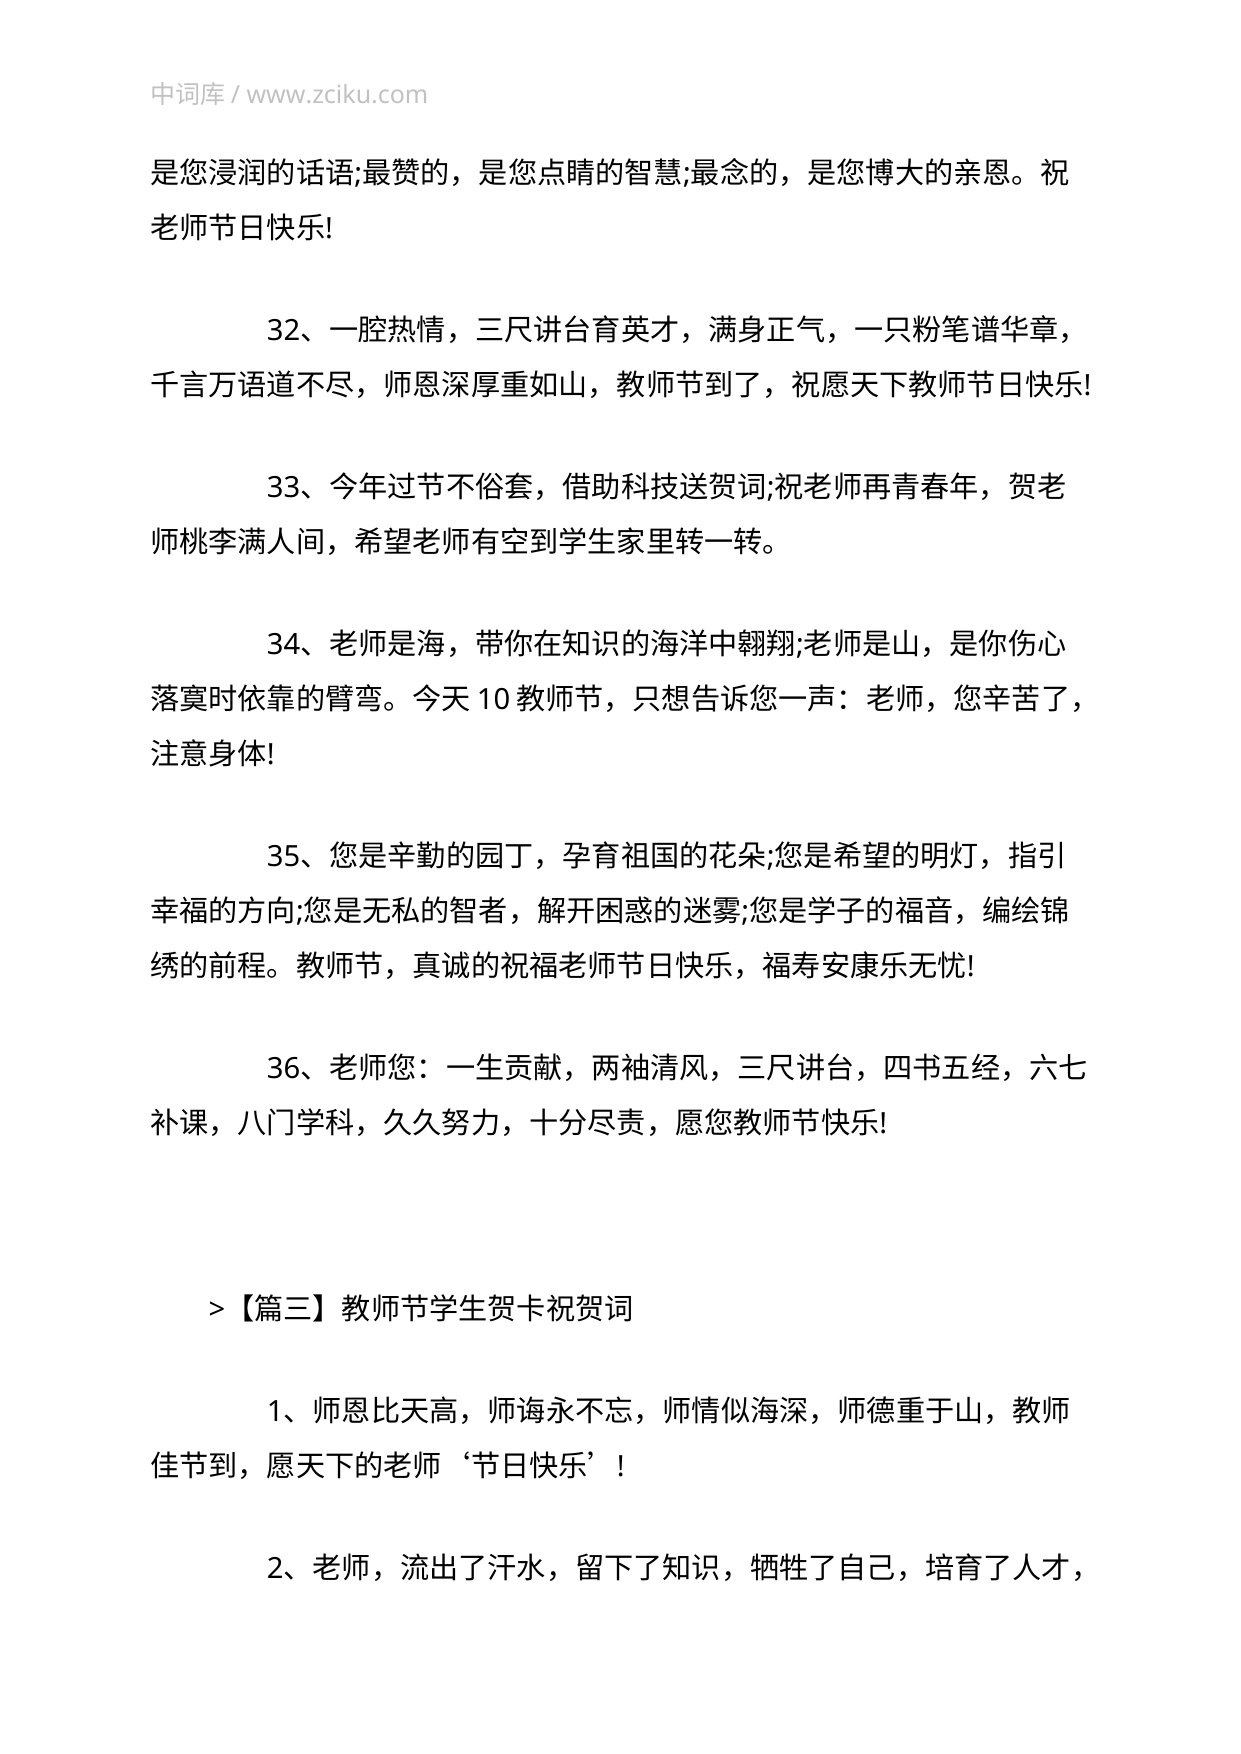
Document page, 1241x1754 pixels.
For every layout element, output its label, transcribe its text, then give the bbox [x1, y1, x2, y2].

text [150, 150, 1090, 247]
text 35、您是辛勤的园丁，孕育祖国的花朵;您是希望的明灯，指引幸福的方向;您是无私的智者，解开困惑的迷雾;您是学子的福音，编绘锦绣的前程。教师节，真诚的祝福老师节日快乐，福寿安康乐无忧! [150, 833, 1090, 985]
text 36、老师您：一生贡献，两袖清风，三尺讲台，四书五经，六七补课，八门学科，久久努力，十分尽责，愿您教师节快乐! [150, 1045, 1090, 1142]
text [150, 1545, 1090, 1587]
text 33、今年过节不俗套，借助科技送贺词;祝老师再青春年，贺老师桃李满人间，希望老师有空到学生家里转一转。 [150, 464, 1090, 561]
text 32、一腔热情，三尺讲台育英才，满身正气，一只粉笔谱华章，千言万语道不尽，师恩深厚重如山，教师节到了，祝愿天下教师节日快乐! [150, 307, 1090, 404]
text 1、师恩比天高，师诲永不忘，师情似海深，师德重于山，教师佳节到，愿天下的老师‘节日快乐’! [150, 1388, 1090, 1485]
text >【篇三】教师节学生贺卡祝贺词 [150, 1286, 1090, 1328]
text 34、老师是海，带你在知识的海洋中翱翔;老师是山，是你伤心落寞时依靠的臂弯。今天10教师节，只想告诉您一声：老师，您辛苦了，注意身体! [150, 621, 1090, 773]
